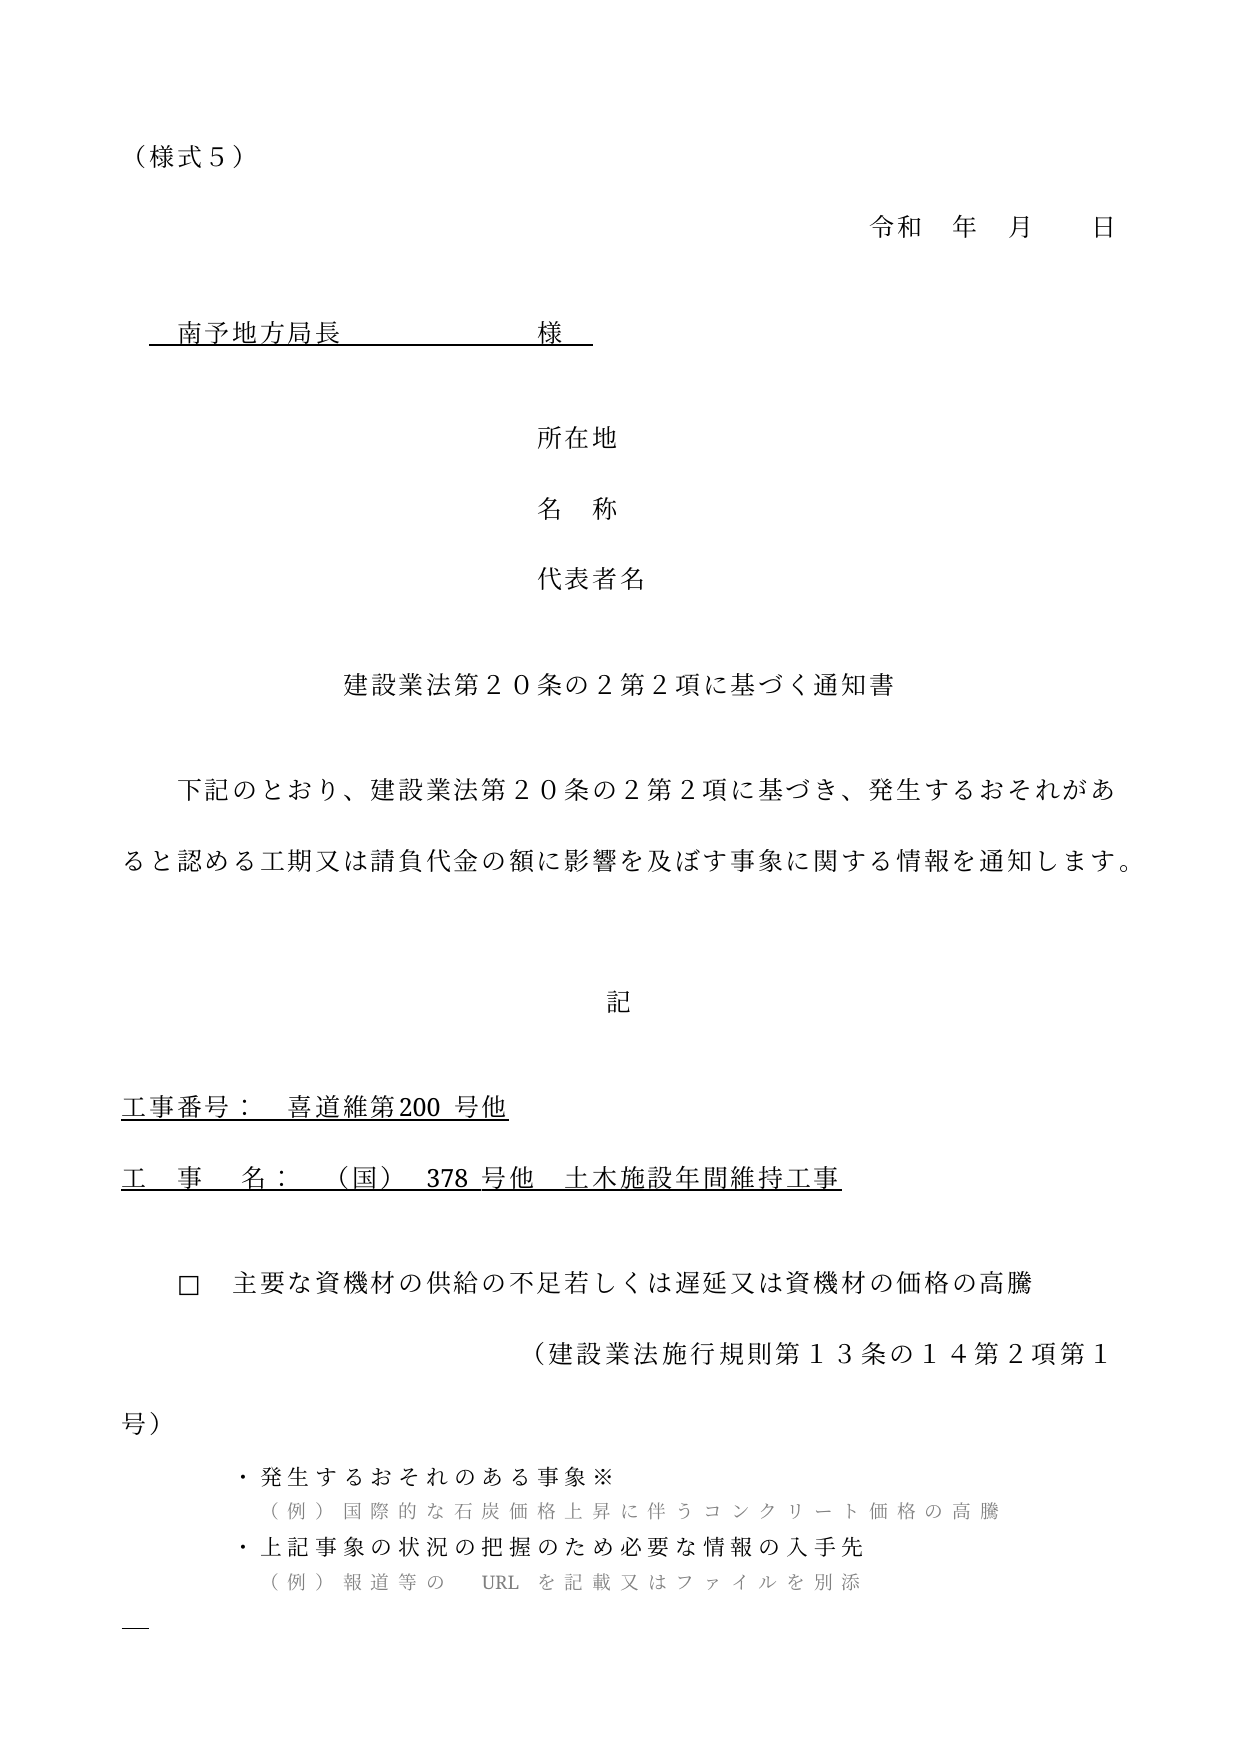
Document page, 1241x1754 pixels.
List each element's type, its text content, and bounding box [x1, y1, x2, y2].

subtitle 記 [121, 965, 1119, 1035]
text ・発生するおそれのある事象※ [205, 1458, 1119, 1493]
text 令和 年 月 日 [121, 190, 1119, 261]
text （例）報道等の URL を記載又はファイルを別添 [233, 1563, 1119, 1599]
text 工事名： （国）378号他 土木施設年間維持工事 [121, 1141, 1119, 1211]
text 建設業法第２０条の２第２項に基づく通知書 [121, 648, 1119, 718]
text 工事番号： 喜道維第200号他 [121, 1071, 1119, 1141]
text 代表者名 [121, 542, 1119, 613]
text （様式５） [121, 120, 1119, 190]
text 下記のとおり、建設業法第２０条の２第２項に基づき、発生するおそれがあると認める工期又は請負代金の額に影響を及ぼす事象に関する情報を通知します。 [121, 754, 1119, 965]
text （建設業法施行規則第１３条の１４第２項第１号） [121, 1317, 1119, 1458]
text 所在地 [121, 402, 1119, 472]
text 南予地方局長 様 [121, 296, 1119, 366]
text ・上記事象の状況の把握のため必要な情報の入手先 [205, 1528, 1119, 1563]
text 名 称 [121, 472, 1119, 542]
text □ 主要な資機材の供給の不足若しくは遅延又は資機材の価格の高騰 [121, 1247, 1119, 1317]
text （例）国際的な石炭価格上昇に伴うコンクリート価格の高騰 [233, 1493, 1119, 1528]
